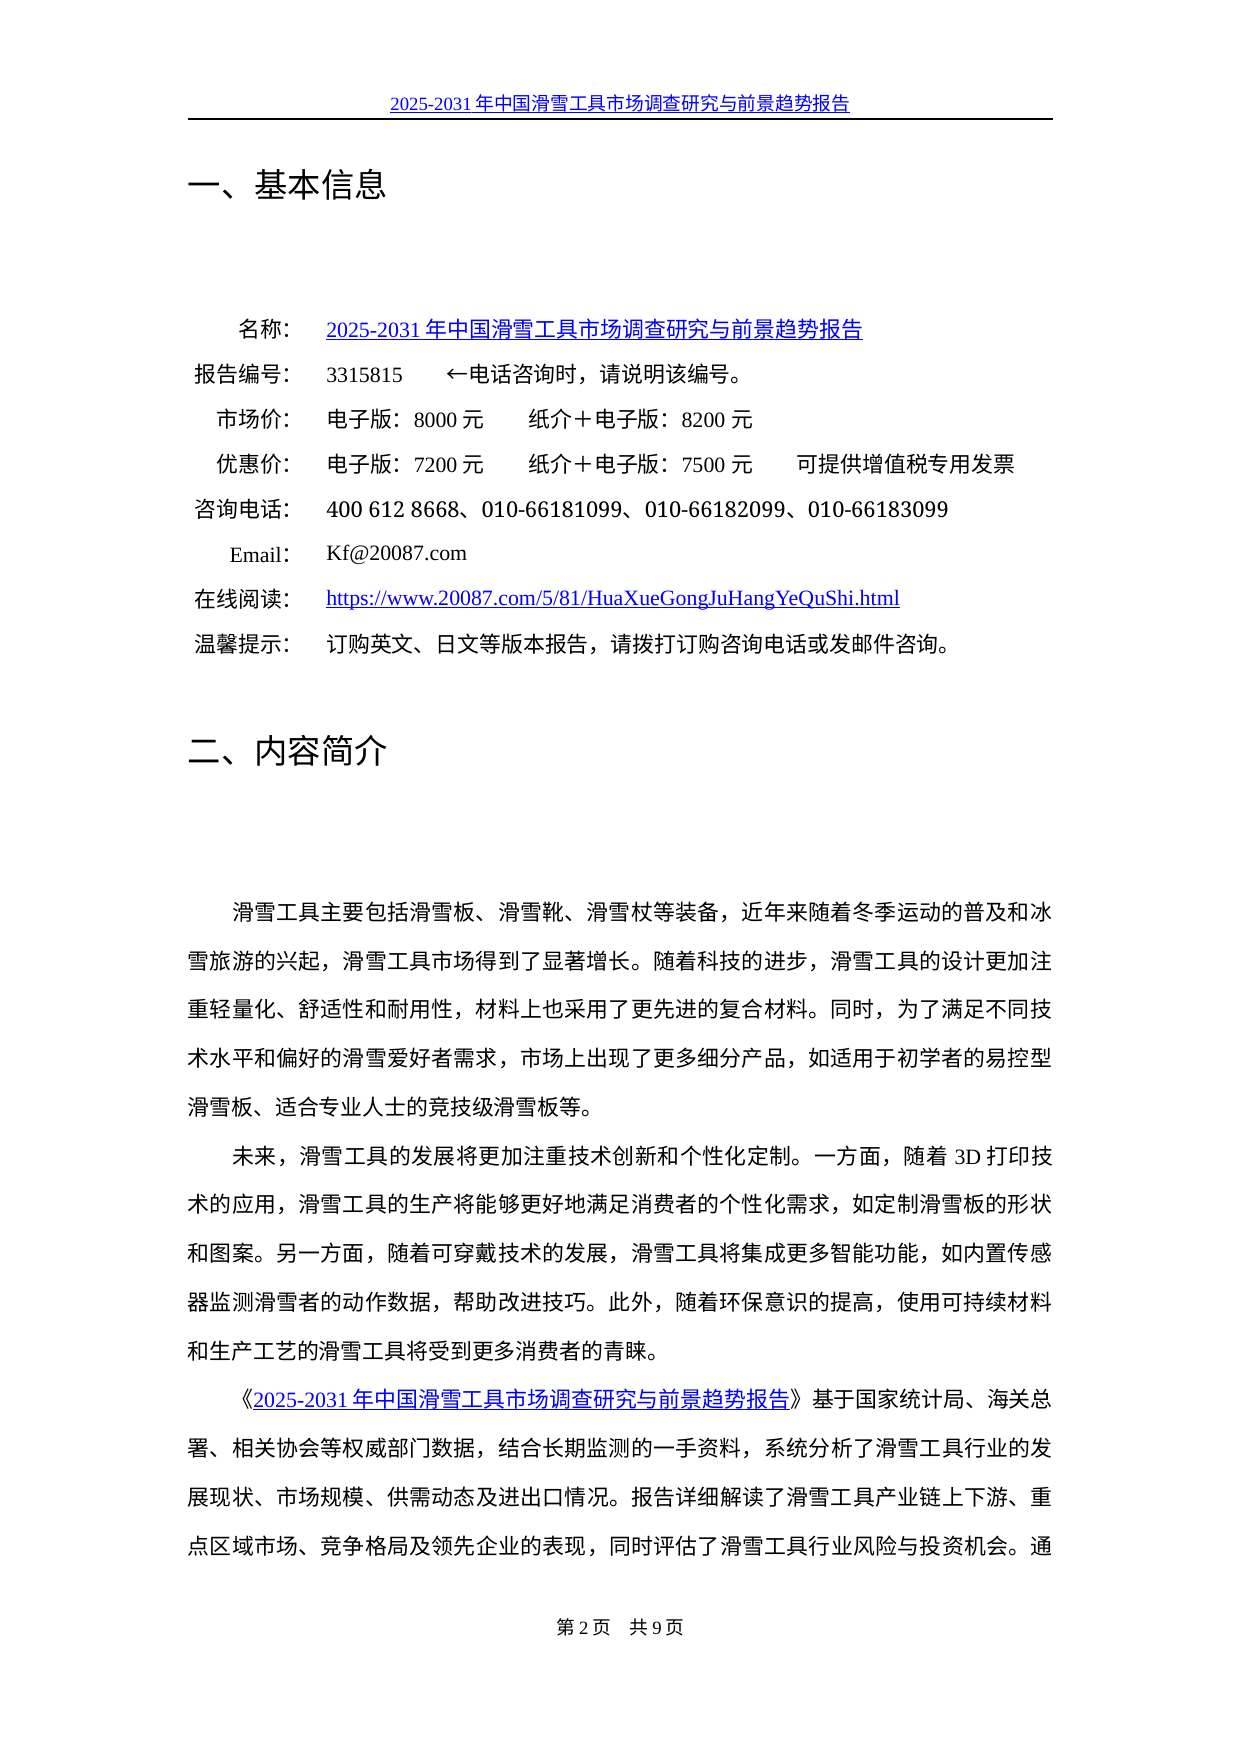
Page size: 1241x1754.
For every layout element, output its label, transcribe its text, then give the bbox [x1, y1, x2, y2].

table_cell Email： [167, 537, 315, 582]
table_cell 市场价： [167, 402, 315, 447]
table_cell 3315815 ←电话咨询时，请说明该编号。 [315, 357, 1073, 402]
table_cell 电子版：7200 元 纸介＋电子版：7500 元 可提供增值税专用发票 [315, 447, 1073, 492]
title 二、内容简介 [187, 717, 1053, 782]
title 一、基本信息 [187, 150, 1053, 215]
table_cell 在线阅读： [167, 582, 315, 627]
table_cell 电子版：8000 元 纸介＋电子版：8200 元 [315, 402, 1073, 447]
table_cell 温馨提示： [167, 627, 315, 672]
table_header 名称： [167, 312, 315, 357]
table_cell [315, 582, 1073, 627]
table_cell Kf@20087.com [315, 537, 1073, 582]
table_cell 优惠价： [167, 447, 315, 492]
table_cell 订购英文、日文等版本报告，请拨打订购咨询电话或发邮件咨询。 [315, 627, 1073, 672]
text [187, 894, 1053, 1561]
table_header 2025-2031年中国滑雪工具市场调查研究与前景趋势报告 [315, 312, 1073, 357]
table_cell 400 612 8668、010-66181099、010-66182099、010-66183099 [315, 492, 1073, 537]
table_cell 报告编号： [167, 357, 315, 402]
table_cell 咨询电话： [167, 492, 315, 537]
